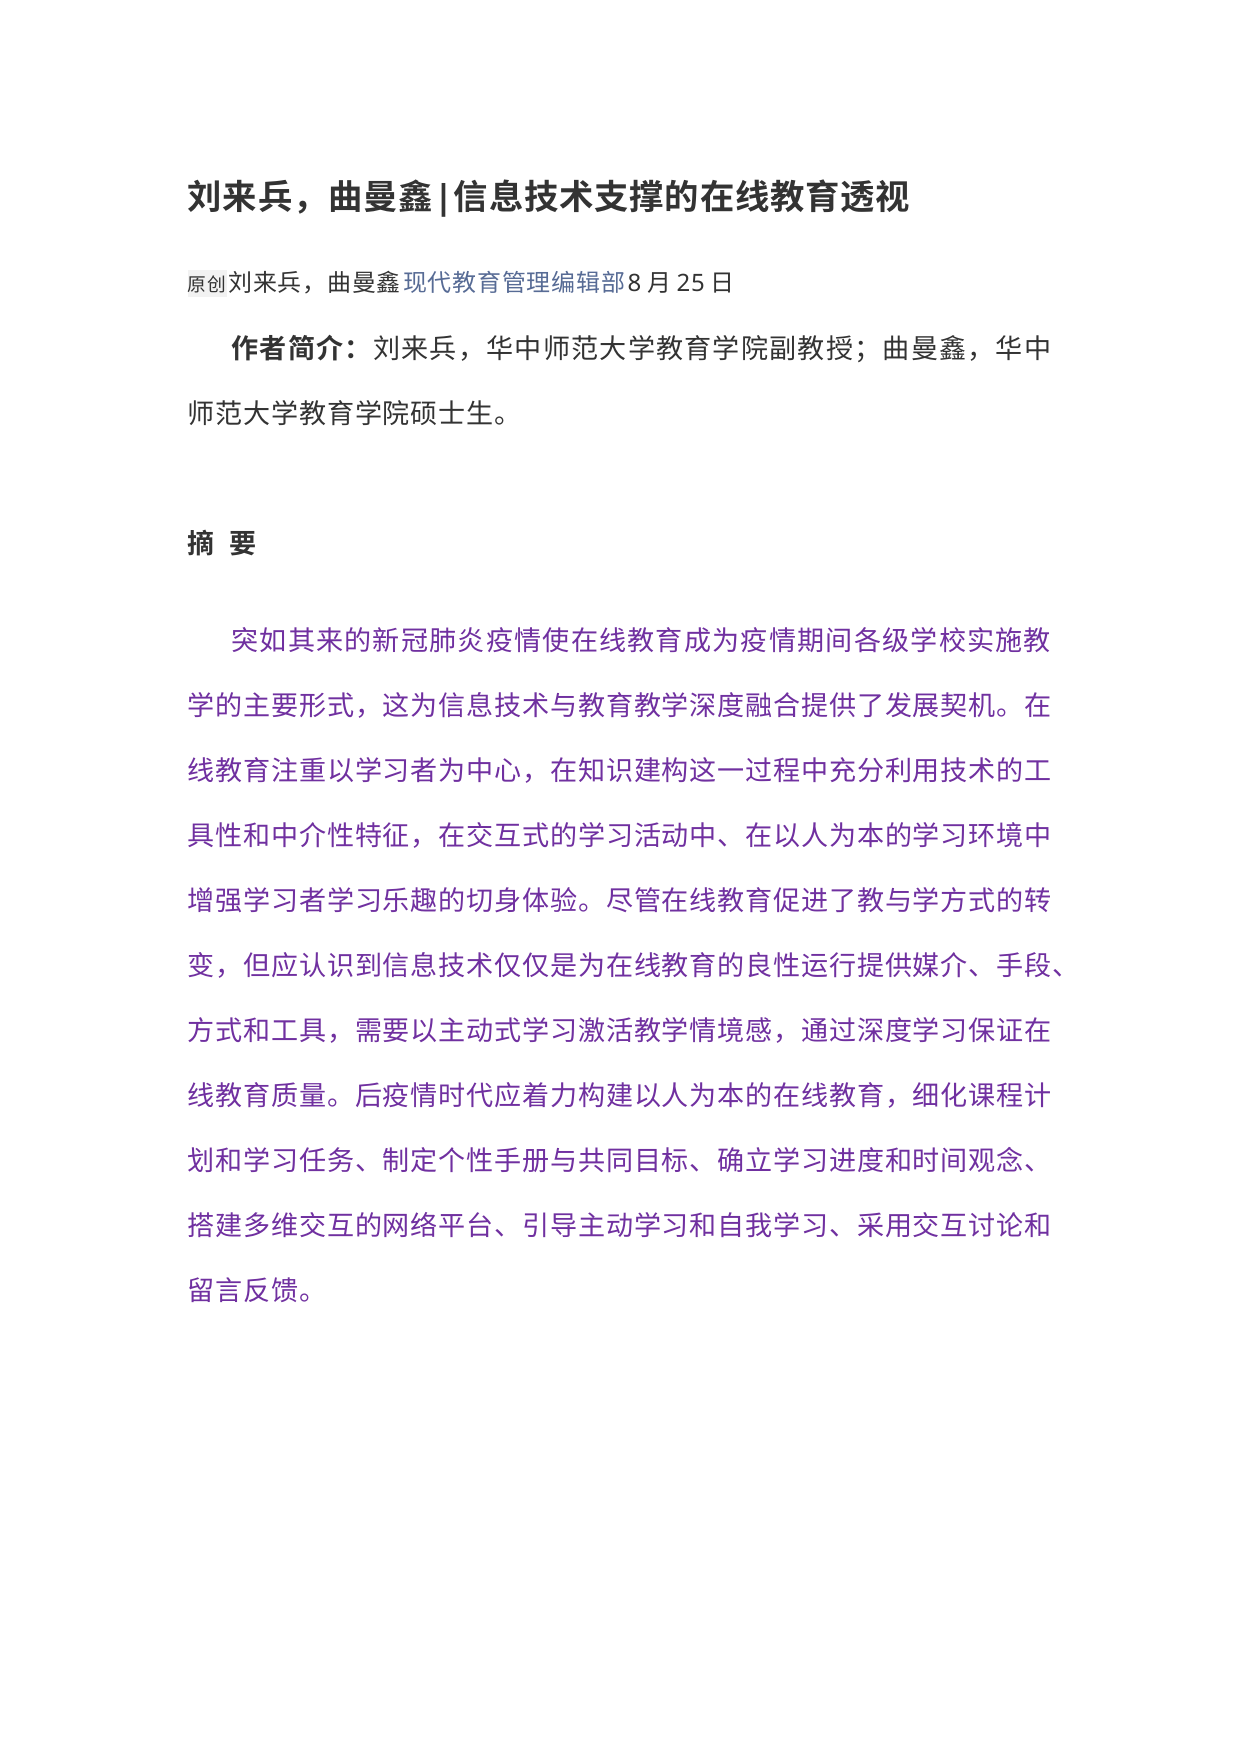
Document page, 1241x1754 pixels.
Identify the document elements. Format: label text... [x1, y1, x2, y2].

text 刘来兵，曲曼鑫|信息技术支撑的在线教育透视 [187, 162, 1053, 227]
text 原创 刘来兵，曲曼鑫 现代教育管理编辑部 8月25日 [187, 249, 1053, 314]
text 作者简介：刘来兵，华中师范大学教育学院副教授；曲曼鑫，华中师范大学教育学院硕士生。 [187, 314, 1053, 444]
text 摘 要 [187, 444, 1053, 606]
text 突如其来的新冠肺炎疫情使在线教育成为疫情期间各级学校实施教学的主要形式，这为信息技术与教育教学深度融合提供了发展契机。在线教育注重以学习者为中心，在知识建构这一过程中充分利用技术的工具性和中介性特征，在交互式的学习活动中、在以人为本的学习环境中增强学习者学习乐趣的切身体验。尽管在线教育促进了教与学方式的转变，但应认识到信息技术仅仅是为在线教育的良性运行提供媒介、手段、方式和工具，需要以主动式学习激活教学情境感，通过深度学习保证在线教育质量。后疫情时代应着力构建以人为本的在线教育，细化课程计划和学习任务、制定个性手册与共同目标、确立学习进度和时间观念、搭建多维交互的网络平台、引导主动学习和自我学习、采用交互讨论和留言反馈。 [187, 606, 1053, 1321]
